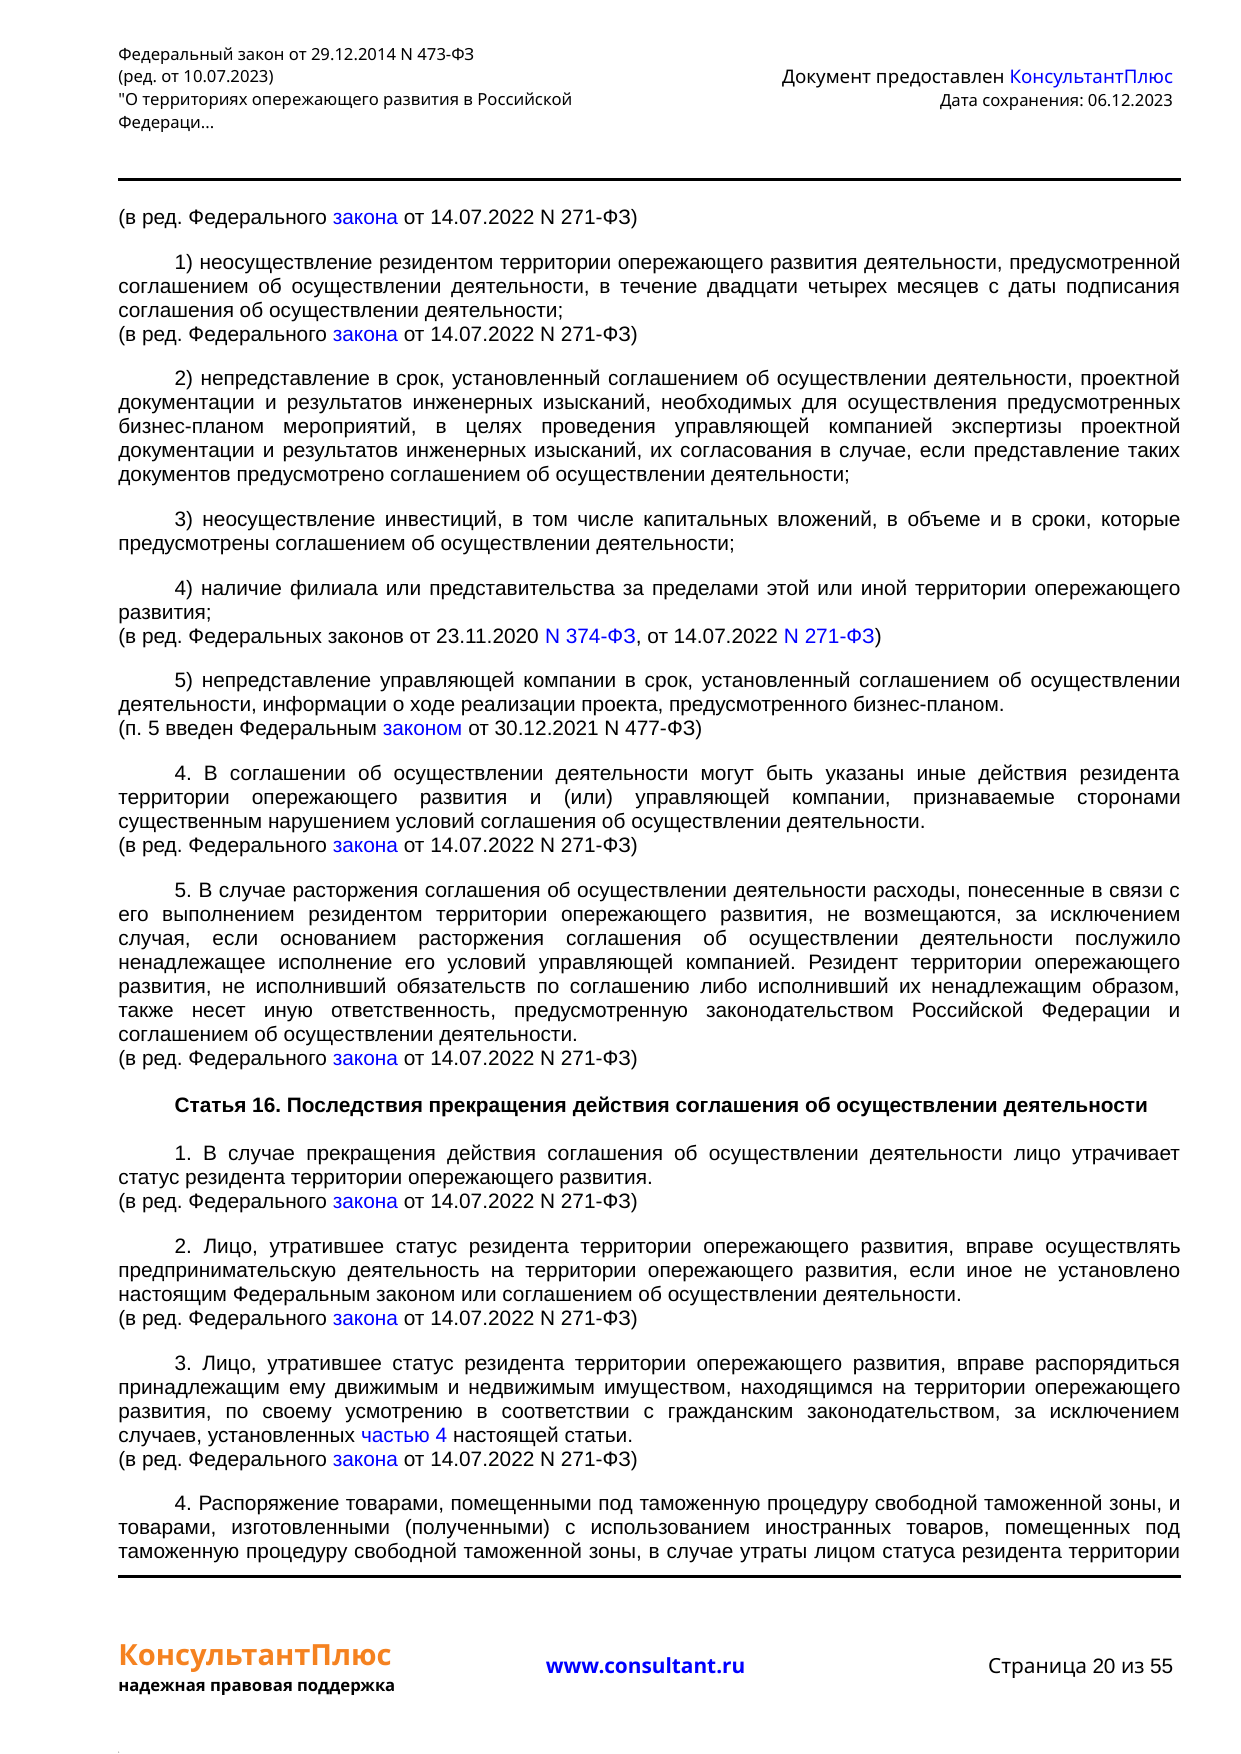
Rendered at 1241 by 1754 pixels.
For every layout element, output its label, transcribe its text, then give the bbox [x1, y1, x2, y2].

text 1) неосуществление резидентом территории опережающего развития деятельности, предусмотренной соглашением об осуществлении деятельности, в течение двадцати четырех месяцев с даты подписания соглашения об осуществлении деятельности; [118, 249, 1181, 321]
text (п. 5 введен Федеральным законом от 30.12.2021 N 477-ФЗ) [118, 716, 1181, 740]
text 1. В случае прекращения действия соглашения об осуществлении деятельности лицо утрачивает статус резидента территории опережающего развития. [118, 1141, 1181, 1189]
text 5) непредставление управляющей компании в срок, установленный соглашением об осуществлении деятельности, информации о ходе реализации проекта, предусмотренного бизнес-планом. [118, 668, 1181, 716]
text 4. В соглашении об осуществлении деятельности могут быть указаны иные действия резидента территории опережающего развития и (или) управляющей компании, признаваемые сторонами существенным нарушением условий соглашения об осуществлении деятельности. [118, 761, 1181, 833]
text (в ред. Федерального закона от 14.07.2022 N 271-ФЗ) [118, 1045, 1181, 1069]
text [118, 1491, 1181, 1563]
text (в ред. Федеральных законов от 23.11.2020 N 374-ФЗ, от 14.07.2022 N 271-ФЗ) [118, 623, 1181, 647]
text 4) наличие филиала или представительства за пределами этой или иной территории опережающего развития; [118, 576, 1181, 623]
text 2) непредставление в срок, установленный соглашением об осуществлении деятельности, проектной документации и результатов инженерных изысканий, необходимых для осуществления предусмотренных бизнес-планом мероприятий, в целях проведения управляющей компанией экспертизы проектной документации и результатов инженерных изысканий, их согласования в случае, если представление таких документов предусмотрено соглашением об осуществлении деятельности; [118, 366, 1181, 486]
text 5. В случае расторжения соглашения об осуществлении деятельности расходы, понесенные в связи с его выполнением резидентом территории опережающего развития, не возмещаются, за исключением случая, если основанием расторжения соглашения об осуществлении деятельности послужило ненадлежащее исполнение его условий управляющей компанией. Резидент территории опережающего развития, не исполнивший обязательств по соглашению либо исполнивший их ненадлежащим образом, также несет иную ответственность, предусмотренную законодательством Российской Федерации и соглашением об осуществлении деятельности. [118, 878, 1181, 1045]
text 3. Лицо, утратившее статус резидента территории опережающего развития, вправе распорядиться принадлежащим ему движимым и недвижимым имуществом, находящимся на территории опережающего развития, по своему усмотрению в соответствии с гражданским законодательством, за исключением случаев, установленных частью 4 настоящей статьи. [118, 1351, 1181, 1446]
text (в ред. Федерального закона от 14.07.2022 N 271-ФЗ) [118, 1306, 1181, 1330]
text (в ред. Федерального закона от 14.07.2022 N 271-ФЗ) [118, 1446, 1181, 1470]
text (в ред. Федерального закона от 14.07.2022 N 271-ФЗ) [118, 205, 1181, 229]
title Статья 16. Последствия прекращения действия соглашения об осуществлении деятельности [118, 1093, 1181, 1117]
text (в ред. Федерального закона от 14.07.2022 N 271-ФЗ) [118, 321, 1181, 345]
text 2. Лицо, утратившее статус резидента территории опережающего развития, вправе осуществлять предпринимательскую деятельность на территории опережающего развития, если иное не установлено настоящим Федеральным законом или соглашением об осуществлении деятельности. [118, 1234, 1181, 1306]
text (в ред. Федерального закона от 14.07.2022 N 271-ФЗ) [118, 833, 1181, 857]
text (в ред. Федерального закона от 14.07.2022 N 271-ФЗ) [118, 1189, 1181, 1213]
text 3) неосуществление инвестиций, в том числе капитальных вложений, в объеме и в сроки, которые предусмотрены соглашением об осуществлении деятельности; [118, 507, 1181, 555]
